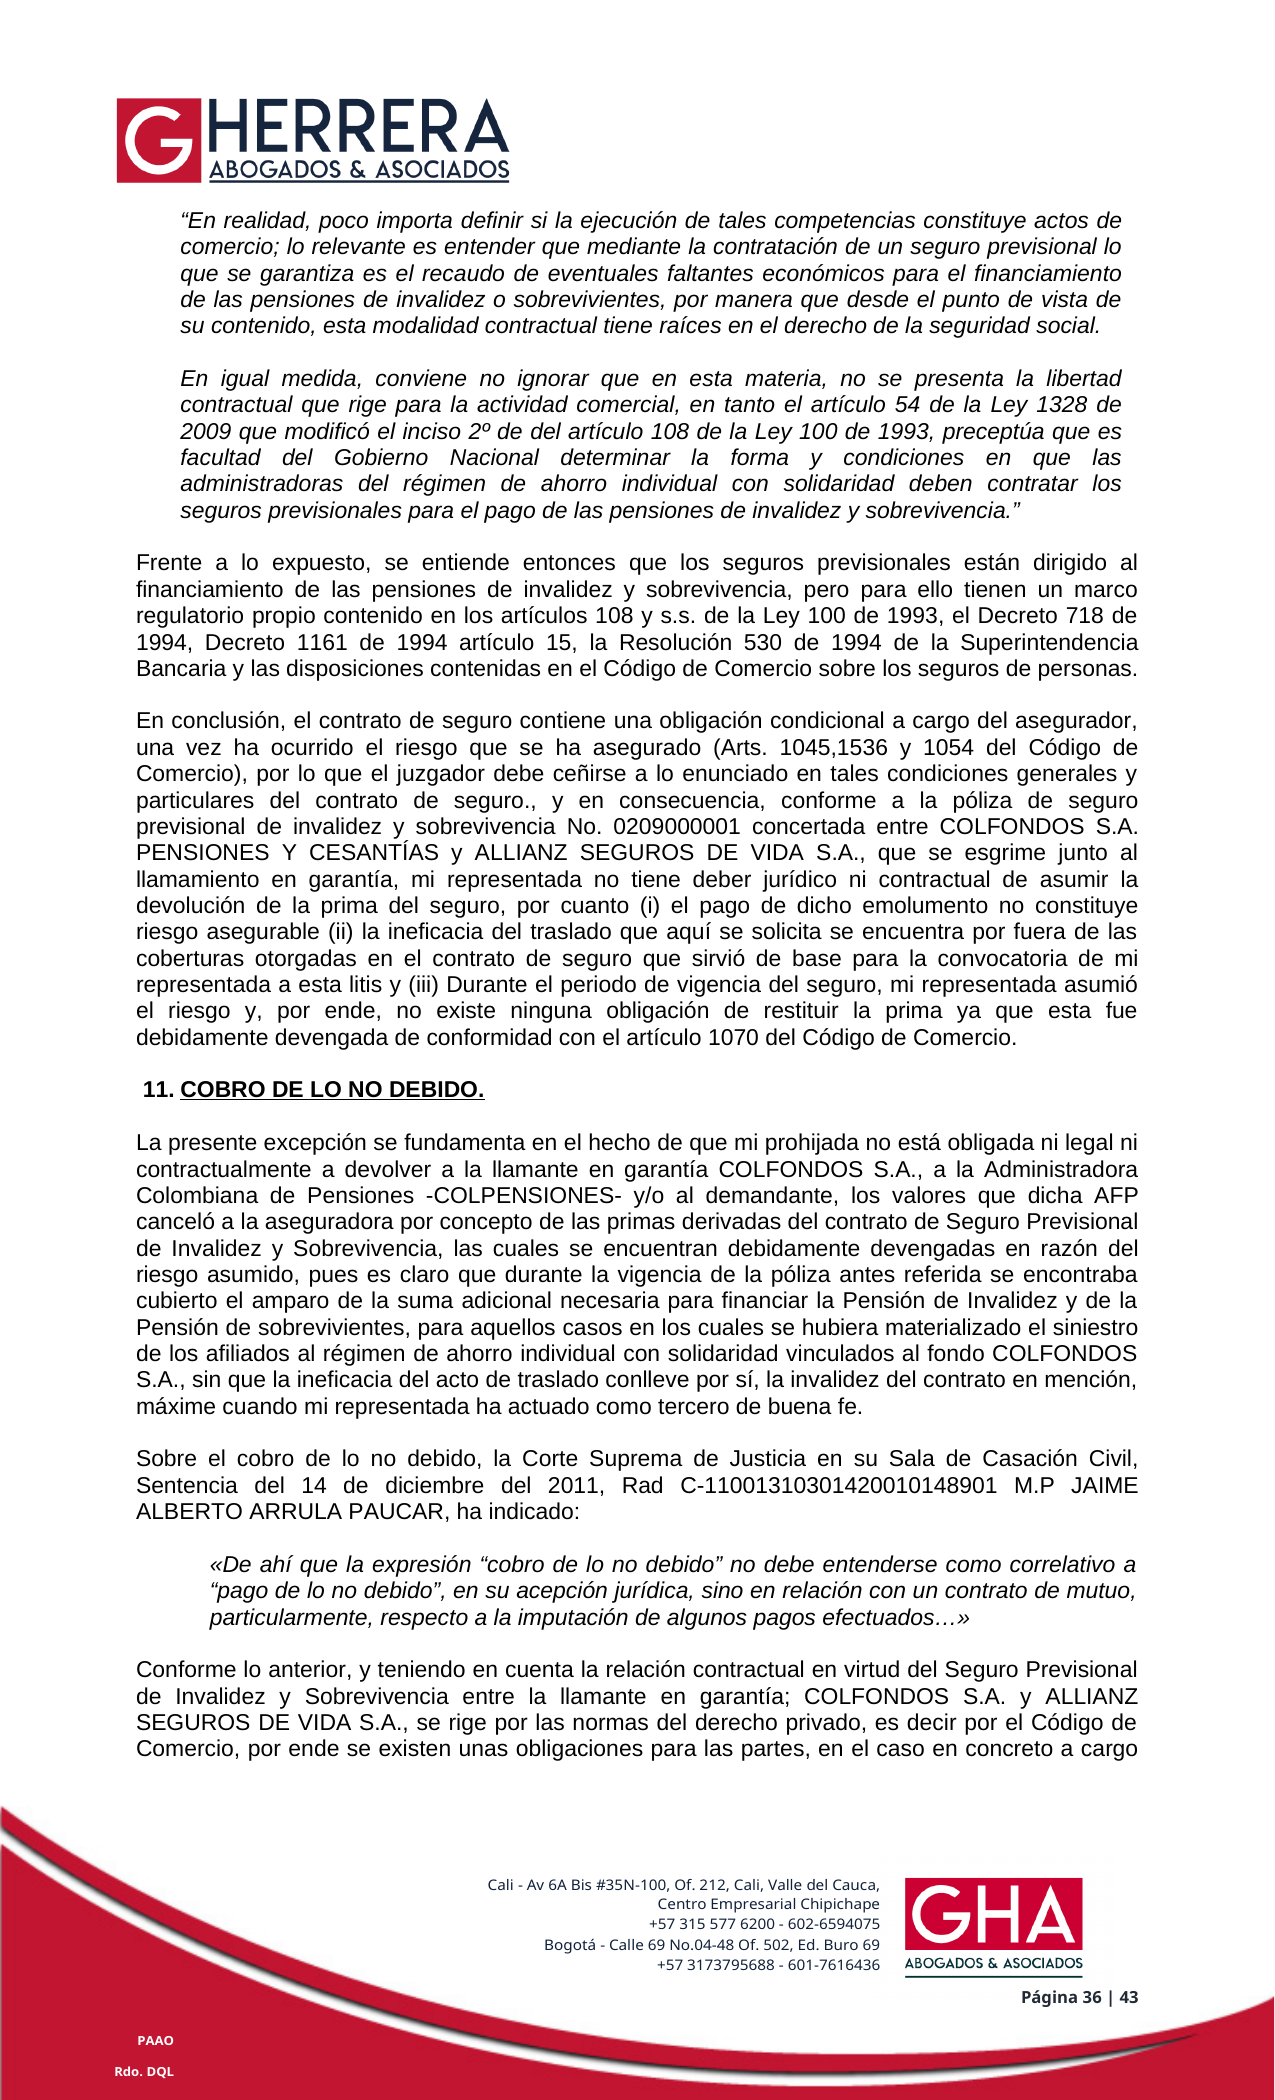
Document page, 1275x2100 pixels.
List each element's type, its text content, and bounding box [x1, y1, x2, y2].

text Sobre el cobro de lo no debido, la Corte Suprema de Justicia en su Sala de Casación Civil, Sentencia del 14 de diciembre del 2011, Rad C-11001310301420010148901 M.P JAIME ALBERTO ARRULA PAUCAR, ha indicado: [136, 1445, 1139, 1524]
list COBRO DE LO NO DEBIDO. [143, 1076, 1139, 1103]
text La presente excepción se fundamenta en el hecho de que mi prohijada no está obligada ni legal ni contractualmente a devolver a la llamante en garantía COLFONDOS S.A., a la Administradora Colombiana de Pensiones -COLPENSIONES- y/o al demandante, los valores que dicha AFP canceló a la aseguradora por concepto de las primas derivadas del contrato de Seguro Previsional de Invalidez y Sobrevivencia, las cuales se encuentran debidamente devengadas en razón del riesgo asumido, pues es claro que durante la vigencia de la póliza antes referida se encontraba cubierto el amparo de la suma adicional necesaria para financiar la Pensión de Invalidez y de la Pensión de sobrevivientes, para aquellos casos en los cuales se hubiera materializado el siniestro de los afiliados al régimen de ahorro individual con solidaridad vinculados al fondo COLFONDOS S.A., sin que la ineficacia del acto de traslado conlleve por sí, la invalidez del contrato en mención, máxime cuando mi representada ha actuado como tercero de buena fe. [136, 1129, 1139, 1419]
text En igual medida, conviene no ignorar que en esta materia, no se presenta la libertad contractual que rige para la actividad comercial, en tanto el artículo 54 de la Ley 1328 de 2009 que modificó el inciso 2º de del artículo 108 de la Ley 100 de 1993, preceptúa que es facultad del Gobierno Nacional determinar la forma y condiciones en que las administradoras del régimen de ahorro individual con solidaridad deben contratar los seguros previsionales para el pago de las pensiones de invalidez y sobrevivencia.” [180, 365, 1125, 523]
picture [96, 75, 529, 206]
picture [0, 1793, 1275, 2100]
text En conclusión, el contrato de seguro contiene una obligación condicional a cargo del asegurador, una vez ha ocurrido el riesgo que se ha asegurado (Arts. 1045,1536 y 1054 del Código de Comercio), por lo que el juzgador debe ceñirse a lo enunciado en tales condiciones generales y particulares del contrato de seguro., y en consecuencia, conforme a la póliza de seguro previsional de invalidez y sobrevivencia No. 0209000001 concertada entre COLFONDOS S.A. PENSIONES Y CESANTÍAS y ALLIANZ SEGUROS DE VIDA S.A., que se esgrime junto al llamamiento en garantía, mi representada no tiene deber jurídico ni contractual de asumir la devolución de la prima del seguro, por cuanto (i) el pago de dicho emolumento no constituye riesgo asegurable (ii) la ineficacia del traslado que aquí se solicita se encuentra por fuera de las coberturas otorgadas en el contrato de seguro que sirvió de base para la convocatoria de mi representada a esta litis y (iii) Durante el periodo de vigencia del seguro, mi representada asumió el riesgo y, por ende, no existe ninguna obligación de restituir la prima ya que esta fue debidamente devengada de conformidad con el artículo 1070 del Código de Comercio. [136, 707, 1139, 1050]
text «De ahí que la expresión “cobro de lo no debido” no debe entenderse como correlativo a “pago de lo no debido”, en su acepción jurídica, sino en relación con un contrato de mutuo, particularmente, respecto a la imputación de algunos pagos efectuados…» [209, 1551, 1139, 1630]
text “En realidad, poco importa definir si la ejecución de tales competencias constituye actos de comercio; lo relevante es entender que mediante la contratación de un seguro previsional lo que se garantiza es el recaudo de eventuales faltantes económicos para el financiamiento de las pensiones de invalidez o sobrevivientes, por manera que desde el punto de vista de su contenido, esta modalidad contractual tiene raíces en el derecho de la seguridad social. [180, 207, 1125, 338]
text Frente a lo expuesto, se entiende entonces que los seguros previsionales están dirigido al financiamiento de las pensiones de invalidez y sobrevivencia, pero para ello tienen un marco regulatorio propio contenido en los artículos 108 y s.s. de la Ley 100 de 1993, el Decreto 718 de 1994, Decreto 1161 de 1994 artículo 15, la Resolución 530 de 1994 de la Superintendencia Bancaria y las disposiciones contenidas en el Código de Comercio sobre los seguros de personas. [136, 549, 1139, 681]
